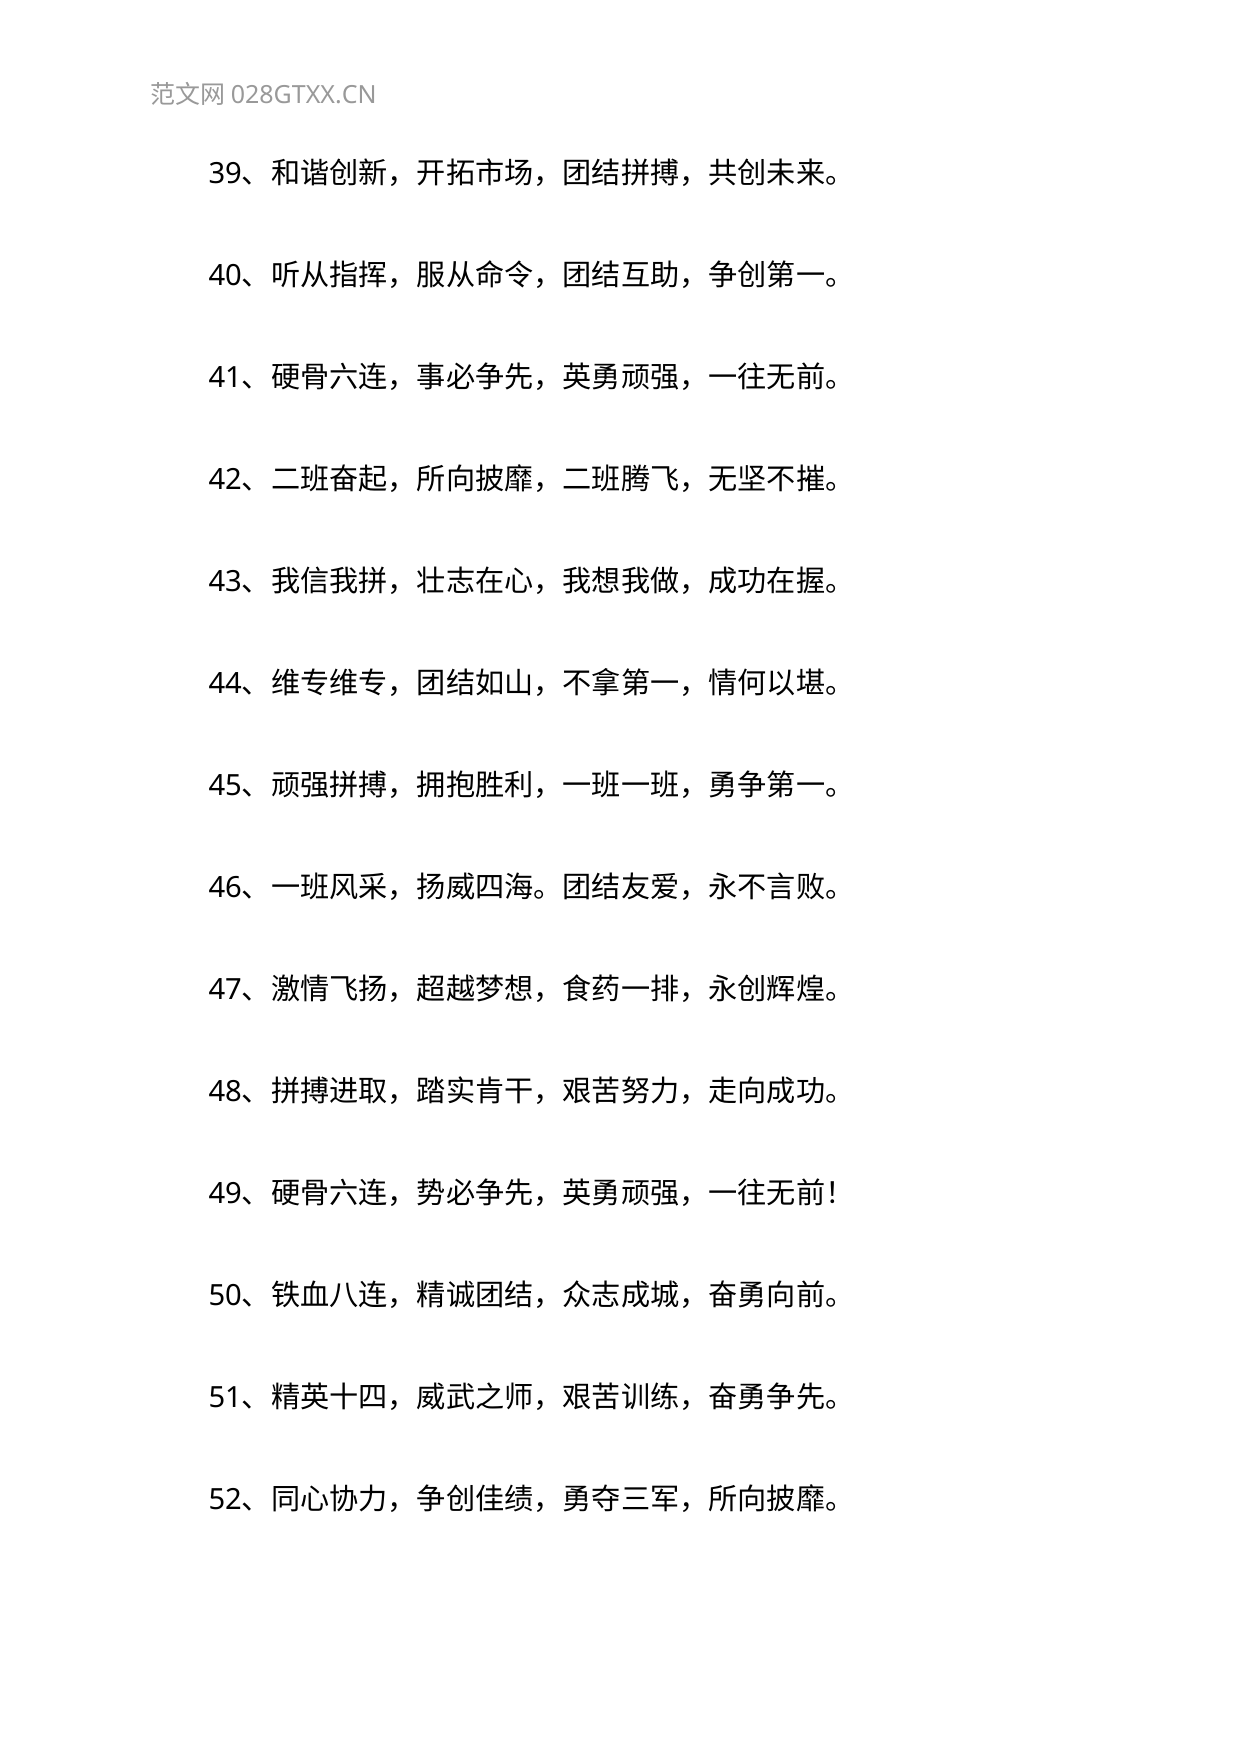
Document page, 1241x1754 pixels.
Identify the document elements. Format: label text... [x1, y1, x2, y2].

text 41、硬骨六连，事必争先，英勇顽强，一往无前。 [150, 354, 1090, 396]
text 48、拼搏进取，踏实肯干，艰苦努力，走向成功。 [150, 1068, 1090, 1110]
text 49、硬骨六连，势必争先，英勇顽强，一往无前！ [150, 1170, 1090, 1212]
text 51、精英十四，威武之师，艰苦训练，奋勇争先。 [150, 1374, 1090, 1416]
text 40、听从指挥，服从命令，团结互助，争创第一。 [150, 252, 1090, 294]
text 46、一班风采，扬威四海。团结友爱，永不言败。 [150, 864, 1090, 906]
text 44、维专维专，团结如山，不拿第一，情何以堪。 [150, 660, 1090, 702]
text 45、顽强拼搏，拥抱胜利，一班一班，勇争第一。 [150, 762, 1090, 804]
text 52、同心协力，争创佳绩，勇夺三军，所向披靡。 [150, 1476, 1090, 1518]
text 43、我信我拼，壮志在心，我想我做，成功在握。 [150, 558, 1090, 600]
text 42、二班奋起，所向披靡，二班腾飞，无坚不摧。 [150, 456, 1090, 498]
text 39、和谐创新，开拓市场，团结拼搏，共创未来。 [150, 150, 1090, 192]
text 47、激情飞扬，超越梦想，食药一排，永创辉煌。 [150, 966, 1090, 1008]
text 50、铁血八连，精诚团结，众志成城，奋勇向前。 [150, 1272, 1090, 1314]
